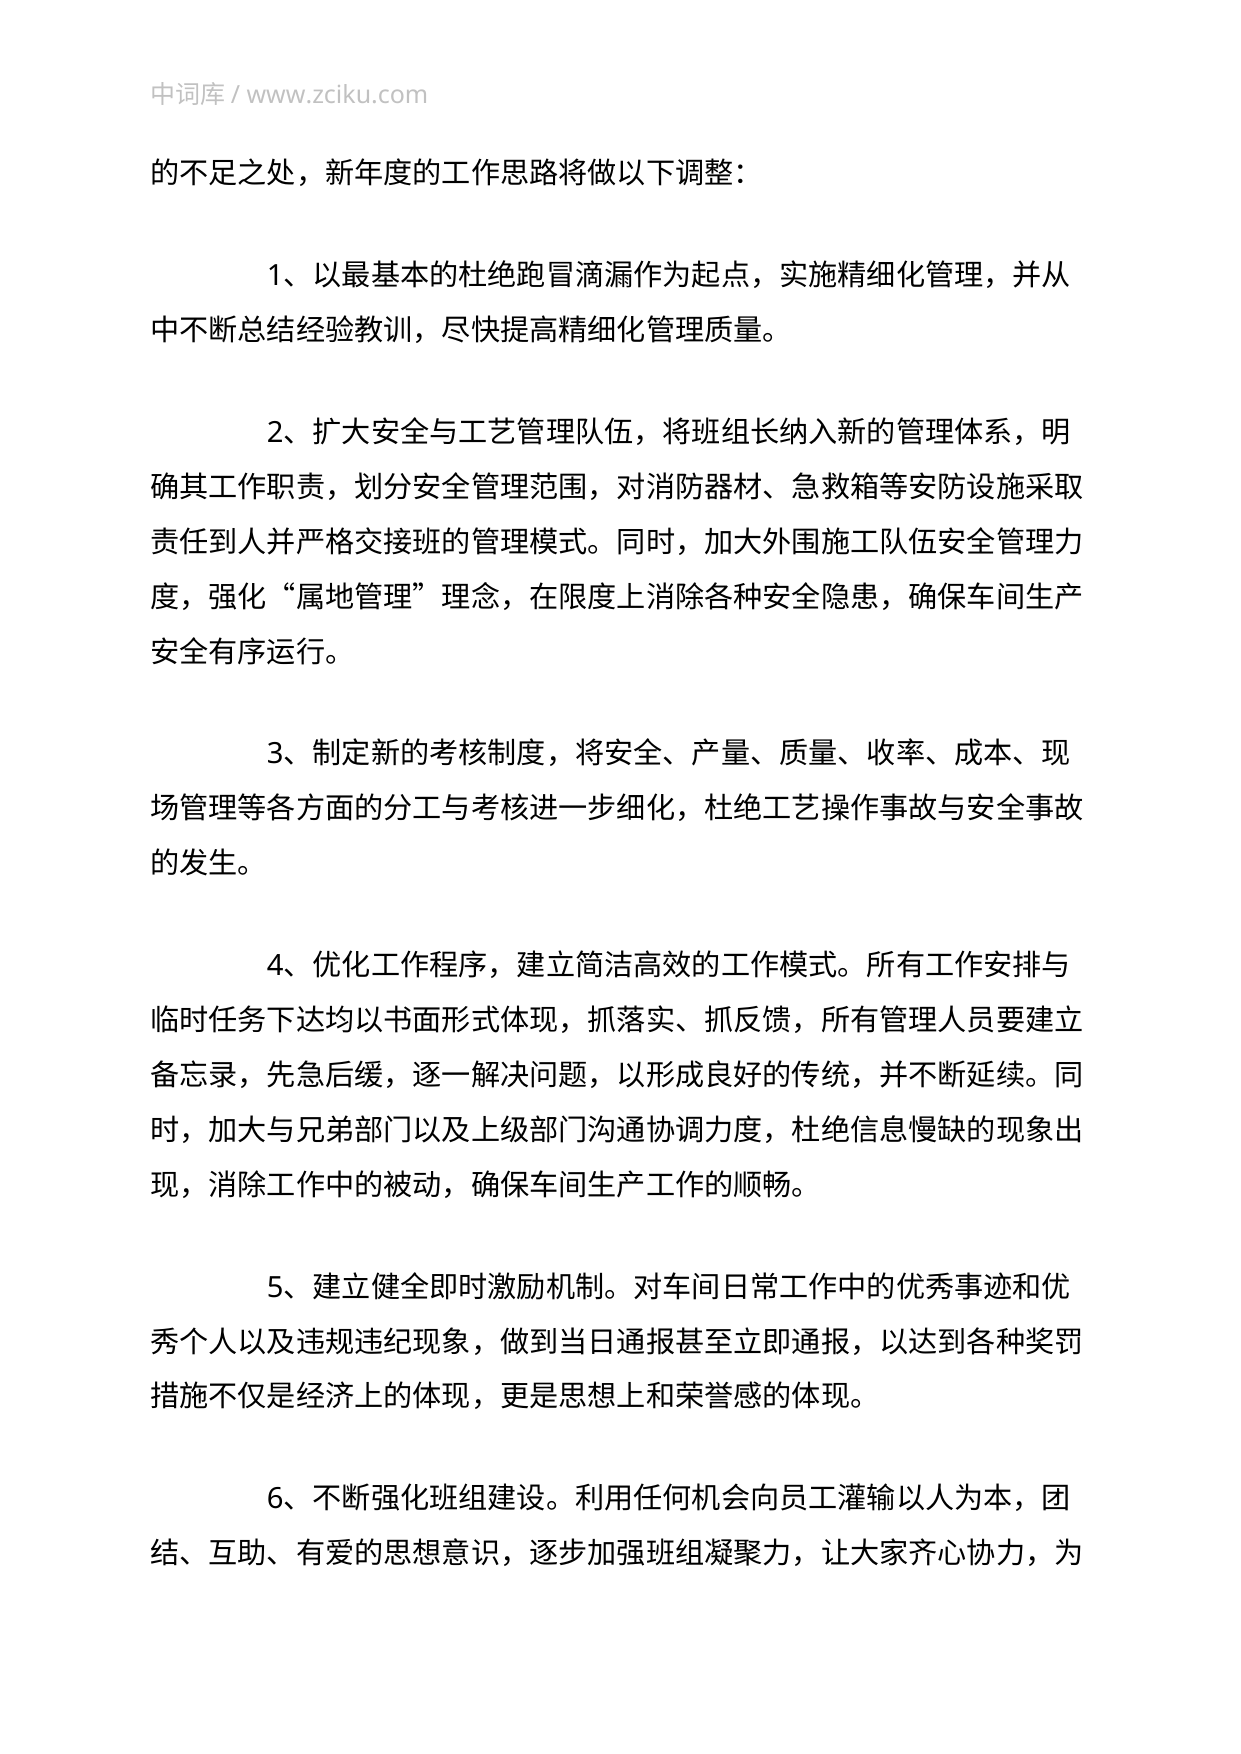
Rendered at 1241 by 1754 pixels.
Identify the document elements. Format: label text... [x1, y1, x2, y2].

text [150, 150, 1090, 192]
text 4、优化工作程序，建立简洁高效的工作模式。所有工作安排与临时任务下达均以书面形式体现，抓落实、抓反馈，所有管理人员要建立备忘录，先急后缓，逐一解决问题，以形成良好的传统，并不断延续。同时，加大与兄弟部门以及上级部门沟通协调力度，杜绝信息慢缺的现象出现，消除工作中的被动，确保车间生产工作的顺畅。 [150, 942, 1090, 1204]
text 3、制定新的考核制度，将安全、产量、质量、收率、成本、现场管理等各方面的分工与考核进一步细化，杜绝工艺操作事故与安全事故的发生。 [150, 730, 1090, 882]
text 1、以最基本的杜绝跑冒滴漏作为起点，实施精细化管理，并从中不断总结经验教训，尽快提高精细化管理质量。 [150, 252, 1090, 349]
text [150, 1475, 1090, 1572]
text 5、建立健全即时激励机制。对车间日常工作中的优秀事迹和优秀个人以及违规违纪现象，做到当日通报甚至立即通报，以达到各种奖罚措施不仅是经济上的体现，更是思想上和荣誉感的体现。 [150, 1263, 1090, 1415]
text 2、扩大安全与工艺管理队伍，将班组长纳入新的管理体系，明确其工作职责，划分安全管理范围，对消防器材、急救箱等安防设施采取责任到人并严格交接班的管理模式。同时，加大外围施工队伍安全管理力度，强化“属地管理”理念，在限度上消除各种安全隐患，确保车间生产安全有序运行。 [150, 408, 1090, 671]
